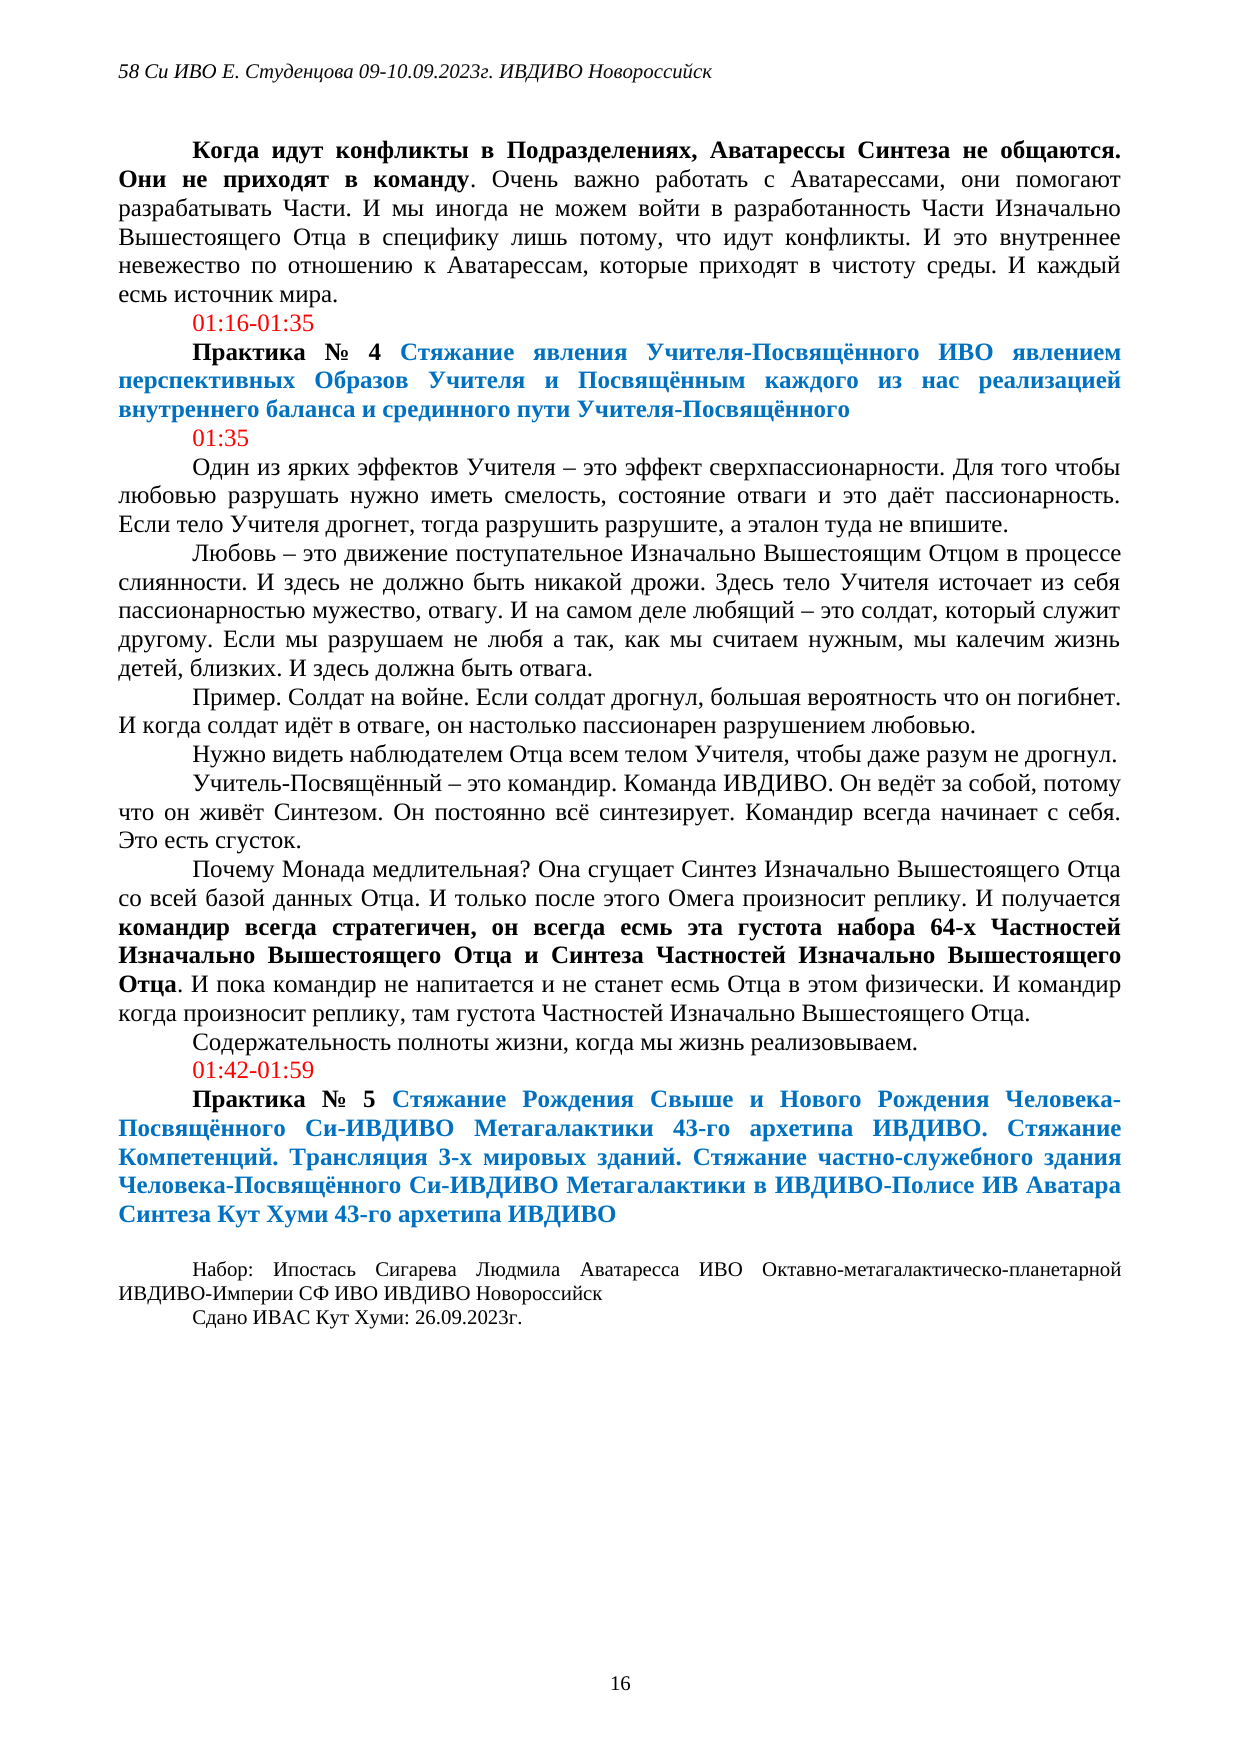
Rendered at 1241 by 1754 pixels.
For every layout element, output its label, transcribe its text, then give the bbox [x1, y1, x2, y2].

text Сдано ИВАС Кут Хуми: 26.09.2023г. [118, 1305, 1122, 1329]
text Когда идут конфликты в Подразделениях, Аватарессы Синтеза не общаются. Они не приходят в команду. Очень важно работать с Аватарессами, они помогают разрабатывать Части. И мы иногда не можем войти в разработанность Части Изначально Вышестоящего Отца в специфику лишь потому, что идут конфликты. И это внутреннее невежество по отношению к Аватарессам, которые приходят в чистоту среды. И каждый есмь источник мира. [118, 136, 1122, 308]
text Учитель-Посвящённый – это командир. Команда ИВДИВО. Он ведёт за собой, потому что он живёт Синтезом. Он постоянно всё синтезирует. Командир всегда начинает с себя. Это есть сгусток. [118, 768, 1122, 854]
text Пример. Солдат на войне. Если солдат дрогнул, большая вероятность что он погибнет. И когда солдат идёт в отваге, он настолько пассионарен разрушением любовью. [118, 682, 1122, 739]
text Нужно видеть наблюдателем Отца всем телом Учителя, чтобы даже разум не дрогнул. [118, 739, 1122, 768]
text Один из ярких эффектов Учителя – это эффект сверхпассионарности. Для того чтобы любовью разрушать нужно иметь смелость, состояние отваги и это даёт пассионарность. Если тело Учителя дрогнет, тогда разрушить разрушите, а эталон туда не впишите. [118, 452, 1122, 538]
text Практика № 5 Стяжание Рождения Свыше и Нового Рождения Человека-Посвящённого Си-ИВДИВО Метагалактики 43-го архетипа ИВДИВО. Стяжание Компетенций. Трансляция 3-х мировых зданий. Стяжание частно-служебного здания Человека-Посвящённого Си-ИВДИВО Метагалактики в ИВДИВО-Полисе ИВ Аватара Синтеза Кут Хуми 43-го архетипа ИВДИВО [118, 1084, 1122, 1228]
text 01:16-01:35 [118, 308, 1122, 337]
text Содержательность полноты жизни, когда мы жизнь реализовываем. [118, 1027, 1122, 1056]
text Практика № 4 Стяжание явления Учителя-Посвящённого ИВО явлением перспективных Образов Учителя и Посвящённым каждого из нас реализацией внутреннего баланса и срединного пути Учителя-Посвящённого [118, 337, 1122, 423]
text 01:42-01:59 [118, 1056, 1122, 1084]
text Почему Монада медлительная? Она сгущает Синтез Изначально Вышестоящего Отца со всей базой данных Отца. И только после этого Омега произносит реплику. И получается командир всегда стратегичен, он всегда есмь эта густота набора 64-х Частностей Изначально Вышестоящего Отца и Синтеза Частностей Изначально Вышестоящего Отца. И пока командир не напитается и не станет есмь Отца в этом физически. И командир когда произносит реплику, там густота Частностей Изначально Вышестоящего Отца. [118, 854, 1122, 1027]
text Набор: Ипостась Сигарева Людмила Аватаресса ИВО Октавно-метагалактическо-планетарной ИВДИВО-Империи СФ ИВО ИВДИВО Новороссийск [118, 1257, 1122, 1305]
text Любовь – это движение поступательное Изначально Вышестоящим Отцом в процессе слиянности. И здесь не должно быть никакой дрожи. Здесь тело Учителя источает из себя пассионарностью мужество, отвагу. И на самом деле любящий – это солдат, который служит другому. Если мы разрушаем не любя а так, как мы считаем нужным, мы калечим жизнь детей, близких. И здесь должна быть отвага. [118, 538, 1122, 682]
text 01:35 [118, 423, 1122, 452]
